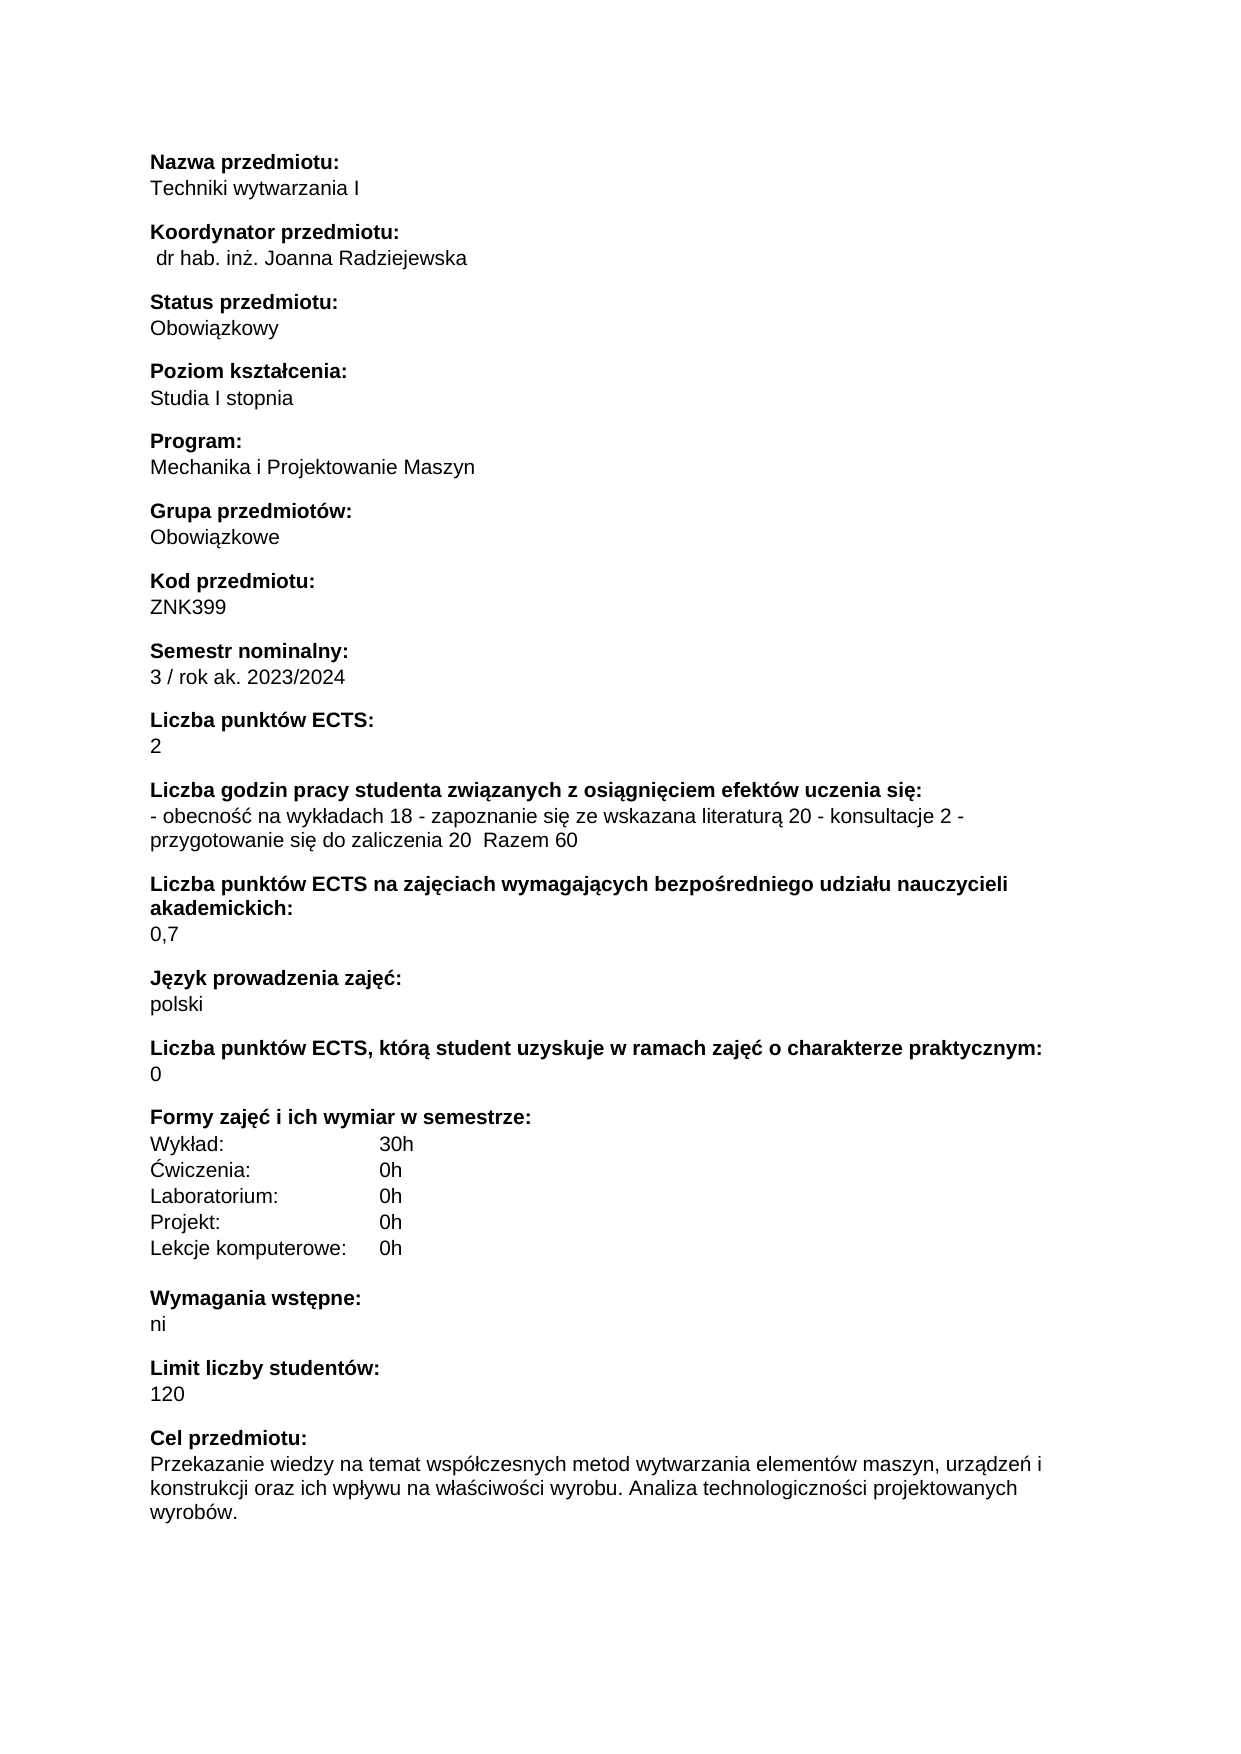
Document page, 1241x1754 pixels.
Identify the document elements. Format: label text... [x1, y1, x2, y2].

text Status przedmiotu: [150, 289, 1090, 313]
table_cell 0h [369, 1208, 597, 1234]
text Poziom kształcenia: [150, 359, 1090, 383]
text Koordynator przedmiotu: [150, 220, 1090, 244]
text 0 [150, 1061, 1090, 1085]
text 3 / rok ak. 2023/2024 [150, 664, 1090, 688]
text Grupa przedmiotów: [150, 499, 1090, 523]
text Limit liczby studentów: [150, 1356, 1090, 1380]
table_cell 0h [369, 1234, 597, 1260]
table_cell Projekt: [140, 1210, 367, 1234]
table_header 30h [369, 1132, 597, 1156]
text - obecność na wykładach 18 - zapoznanie się ze wskazana literaturą 20 - konsultacje 2 - przygotowanie się do zaliczenia 20 Razem 60 [150, 804, 1090, 852]
text Semestr nominalny: [150, 638, 1090, 662]
text Obowiązkowy [150, 316, 1090, 339]
text Program: [150, 429, 1090, 453]
table_cell 0h [369, 1156, 597, 1182]
text Liczba punktów ECTS na zajęciach wymagających bezpośredniego udziału nauczycieli akademickich: [150, 872, 1090, 920]
text Mechanika i Projektowanie Maszyn [150, 455, 1090, 479]
text 0,7 [150, 922, 1090, 946]
text 120 [150, 1382, 1090, 1406]
text Liczba godzin pracy studenta związanych z osiągnięciem efektów uczenia się: [150, 778, 1090, 802]
table_header Wykład: [140, 1132, 367, 1156]
text Techniki wytwarzania I [150, 176, 1090, 200]
text ZNK399 [150, 595, 1090, 619]
text Formy zajęć i ich wymiar w semestrze: [150, 1105, 1090, 1129]
text Przekazanie wiedzy na temat współczesnych metod wytwarzania elementów maszyn, urządzeń i konstrukcji oraz ich wpływu na właściwości wyrobu. Analiza technologiczności projektowanych wyrobów. [150, 1452, 1090, 1523]
text Język prowadzenia zajęć: [150, 966, 1090, 989]
table_cell Lekcje komputerowe: [140, 1236, 367, 1260]
text dr hab. inż. Joanna Radziejewska [150, 246, 1090, 270]
text Liczba punktów ECTS: [150, 708, 1090, 732]
text 2 [150, 734, 1090, 758]
table_cell Ćwiczenia: [140, 1158, 367, 1182]
text Cel przedmiotu: [150, 1426, 1090, 1449]
text Kod przedmiotu: [150, 569, 1090, 593]
text Obowiązkowe [150, 525, 1090, 549]
text Wymagania wstępne: [150, 1286, 1090, 1310]
text Nazwa przedmiotu: [150, 150, 1090, 174]
text ni [150, 1312, 1090, 1336]
text Studia I stopnia [150, 385, 1090, 409]
table_cell Laboratorium: [140, 1184, 367, 1208]
text Liczba punktów ECTS, którą student uzyskuje w ramach zajęć o charakterze praktycznym: [150, 1035, 1090, 1059]
table_cell 0h [369, 1182, 597, 1208]
text polski [150, 992, 1090, 1016]
